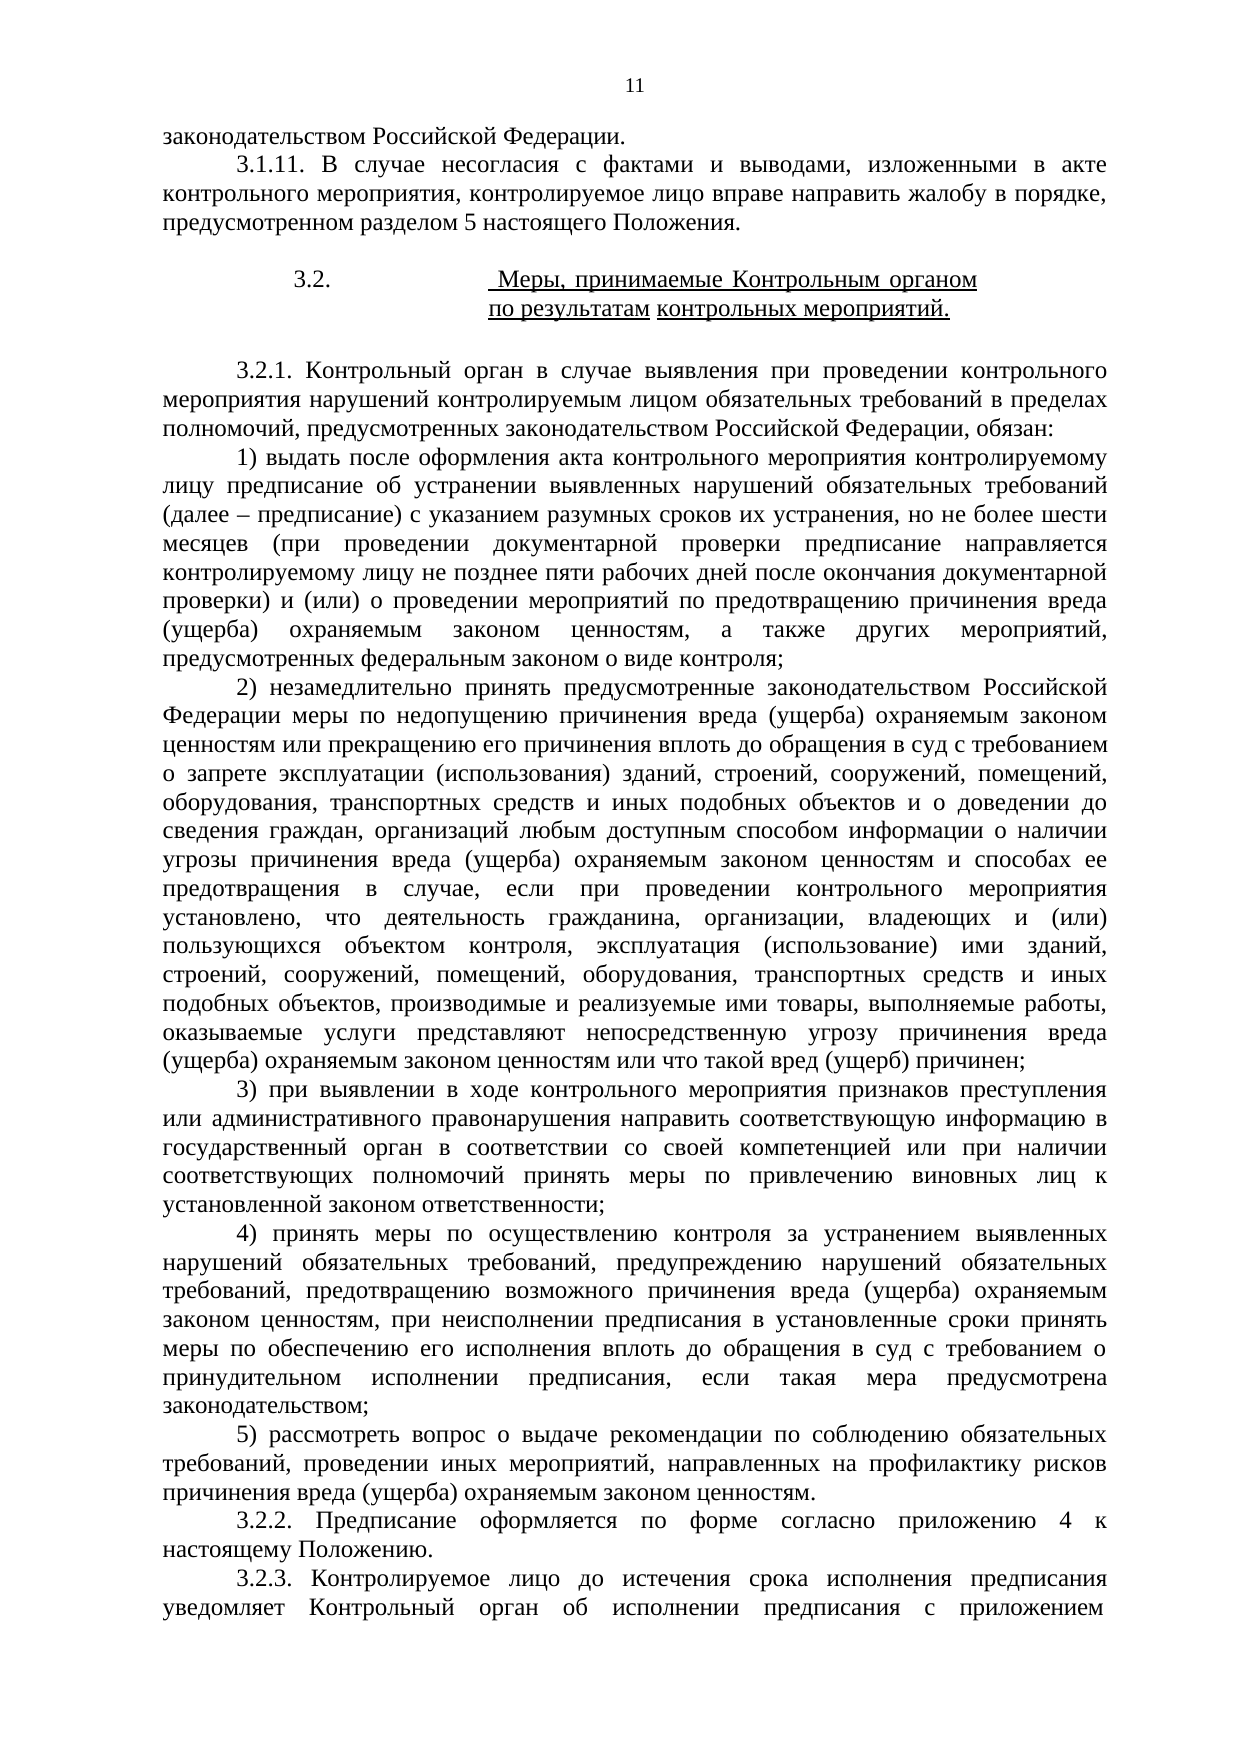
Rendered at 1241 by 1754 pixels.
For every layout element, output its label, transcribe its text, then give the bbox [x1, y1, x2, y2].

list Контролируемое лицо до истечения срока исполнения предписания уведомляет Контрольный орган об исполнении предписания с приложением [162, 1563, 1108, 1621]
list Предписание оформляется по форме согласно приложению 4 к настоящему Положению. [162, 1506, 1108, 1563]
list выдать после оформления акта контрольного мероприятия контролируемому лицу предписание об устранении выявленных нарушений обязательных требований (далее – предписание) с указанием разумных сроков их устранения, но не более шести месяцев (при проведении документарной проверки предписание направляется контролируемому лицу не позднее пяти рабочих дней после окончания документарной проверки) и (или) о проведении мероприятий по предотвращению причинения вреда (ущерба) охраняемым законом ценностям, а также других мероприятий, предусмотренных федеральным законом о виде контроля; [162, 442, 1108, 672]
list незамедлительно принять предусмотренные законодательством Российской Федерации меры по недопущению причинения вреда (ущерба) охраняемым законом ценностям или прекращению его причинения вплоть до обращения в суд с требованием о запрете эксплуатации (использования) зданий, строений, сооружений, помещений, оборудования, транспортных средств и иных подобных объектов и о доведении до сведения граждан, организаций любым доступным способом информации о наличии угрозы причинения вреда (ущерба) охраняемым законом ценностям и способах ее предотвращения в случае, если при проведении контрольного мероприятия установлено, что деятельность гражданина, организации, владеющих и (или) пользующихся объектом контроля, эксплуатация (использование) ими зданий, строений, сооружений, помещений, оборудования, транспортных средств и иных подобных объектов, производимые и реализуемые ими товары, выполняемые работы, оказываемые услуги представляют непосредственную угрозу причинения вреда (ущерба) охраняемым законом ценностям или что такой вред (ущерб) причинен; [162, 672, 1108, 1074]
list принять меры по осуществлению контроля за устранением выявленных нарушений обязательных требований, предупреждению нарушений обязательных требований, предотвращению возможного причинения вреда (ущерба) охраняемым законом ценностям, при неисполнении предписания в установленные сроки принять меры по обеспечению его исполнения вплоть до обращения в суд с требованием о принудительном исполнении предписания, если такая мера предусмотрена законодательством; [162, 1218, 1108, 1419]
list Контрольный орган в случае выявления при проведении контрольного мероприятия нарушений контролируемым лицом обязательных требований в пределах полномочий, предусмотренных законодательством Российской Федерации, обязан: [162, 356, 1108, 442]
list рассмотреть вопрос о выдаче рекомендации по соблюдению обязательных требований, проведении иных мероприятий, направленных на профилактику рисков причинения вреда (ущерба) охраняемым законом ценностям. [162, 1419, 1108, 1506]
list при выявлении в ходе контрольного мероприятия признаков преступления или административного правонарушения направить соответствующую информацию в государственный орган в соответствии со своей компетенцией или при наличии соответствующих полномочий принять меры по привлечению виновных лиц к установленной законом ответственности; [162, 1074, 1108, 1218]
list ​Меры, принимаемые Контрольным органом по результатам контрольных мероприятий. [293, 264, 977, 322]
list В случае несогласия с фактами и выводами, изложенными в акте контрольного мероприятия, контролируемое лицо вправе направить жалобу в порядке, предусмотренном разделом 5 настоящего Положения. [162, 149, 1108, 236]
text законодательством Российской Федерации. [162, 121, 1122, 149]
